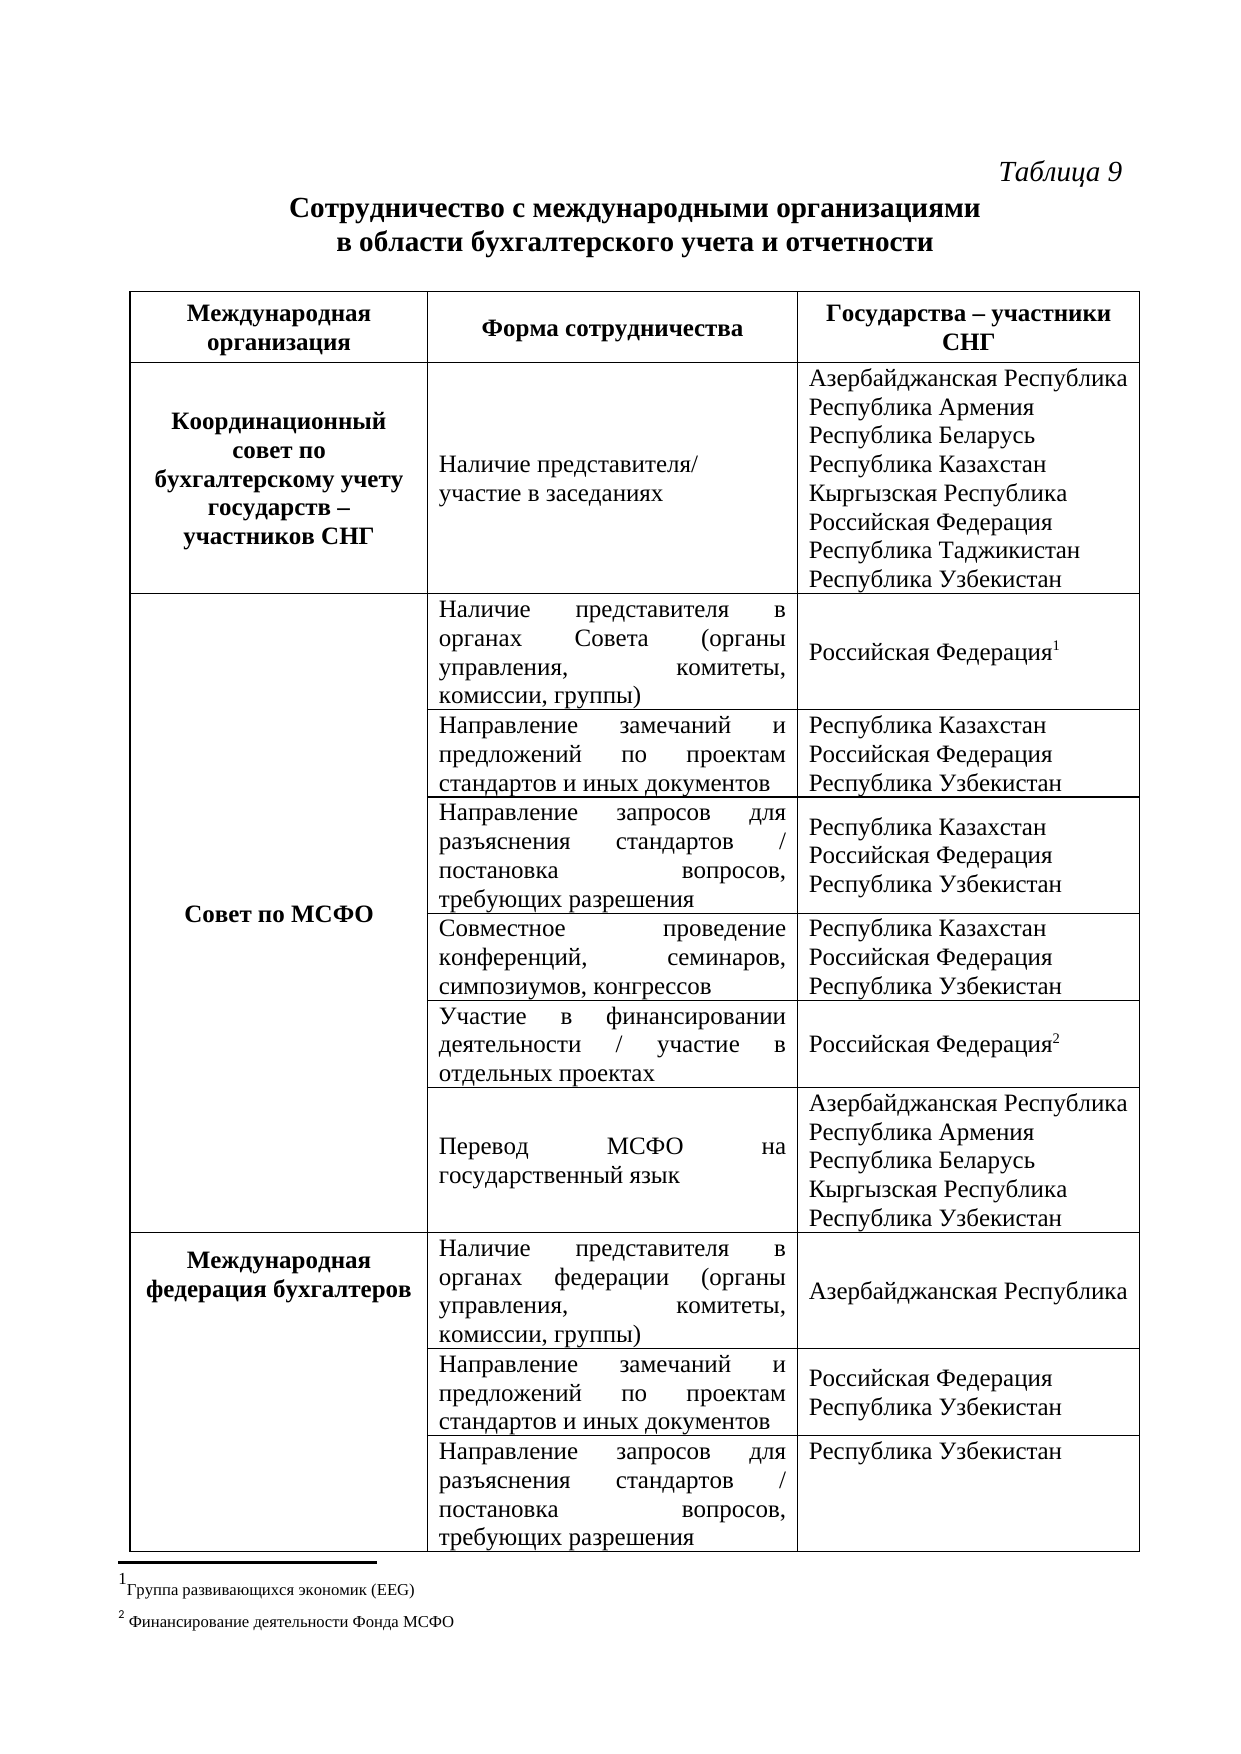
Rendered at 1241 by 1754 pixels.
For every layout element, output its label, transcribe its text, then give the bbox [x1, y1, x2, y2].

table_cell Российская Федерация [798, 1001, 1139, 1087]
table_cell Направление замечаний и предложений по проектам стандартов и иных документов [428, 1349, 797, 1435]
table_cell Азербайджанская Республика [798, 1233, 1139, 1348]
table_cell Международная федерация бухгалтеров [131, 1233, 427, 1551]
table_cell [798, 1349, 1139, 1435]
table_cell Наличие представителя в органах федерации (органы управления, комитеты, комиссии, группы) [428, 1233, 797, 1348]
table_header Международная организация [131, 292, 427, 362]
text Таблица 9 [118, 154, 1152, 188]
text Сотрудничество с международными организациями в области бухгалтерского учета и отчетности [118, 190, 1152, 257]
table_cell Республика Казахстан Российская Федерация Республика Узбекистан [798, 710, 1139, 796]
table_cell Республика Казахстан Российская Федерация Республика Узбекистан [798, 914, 1139, 1000]
table_cell Азербайджанская Республика Республика Армения Республика Беларусь Республика Казахстан Кыргызская Республика Российская Федерация Республика Таджикистан Республика Узбекистан [798, 363, 1139, 593]
table_cell Направление запросов для разъяснения стандартов / постановка вопросов, требующих разрешения [428, 1436, 797, 1551]
table_cell Перевод МСФО на государственный язык [428, 1088, 797, 1232]
table_cell Совместное проведение конференций, семинаров, симпозиумов, конгрессов [428, 914, 797, 1000]
table_cell Участие в финансировании деятельности / участие в отдельных проектах [428, 1001, 797, 1087]
table_cell Наличие представителя/ участие в заседаниях [428, 363, 797, 593]
table_cell Республика Узбекистан [798, 1436, 1139, 1551]
table_cell Республика Казахстан Российская Федерация Республика Узбекистан [798, 798, 1139, 912]
table_cell Российская Федерация [798, 594, 1139, 709]
table_header Государства – участники СНГ [798, 292, 1139, 362]
table_cell Наличие представителя в органах Совета (органы управления, комитеты, комиссии, группы) [428, 594, 797, 709]
table_cell Совет по МСФО [131, 594, 427, 1232]
table_cell Азербайджанская Республика Республика Армения Республика Беларусь Кыргызская Республика Республика Узбекистан [798, 1088, 1139, 1232]
table_cell Направление замечаний и предложений по проектам стандартов и иных документов [428, 710, 797, 796]
table_cell Координационный совет по бухгалтерскому учету государств – участников СНГ [131, 363, 427, 593]
table_header Форма сотрудничества [428, 292, 797, 362]
table_cell Направление запросов для разъяснения стандартов / постановка вопросов, требующих разрешения [428, 798, 797, 912]
